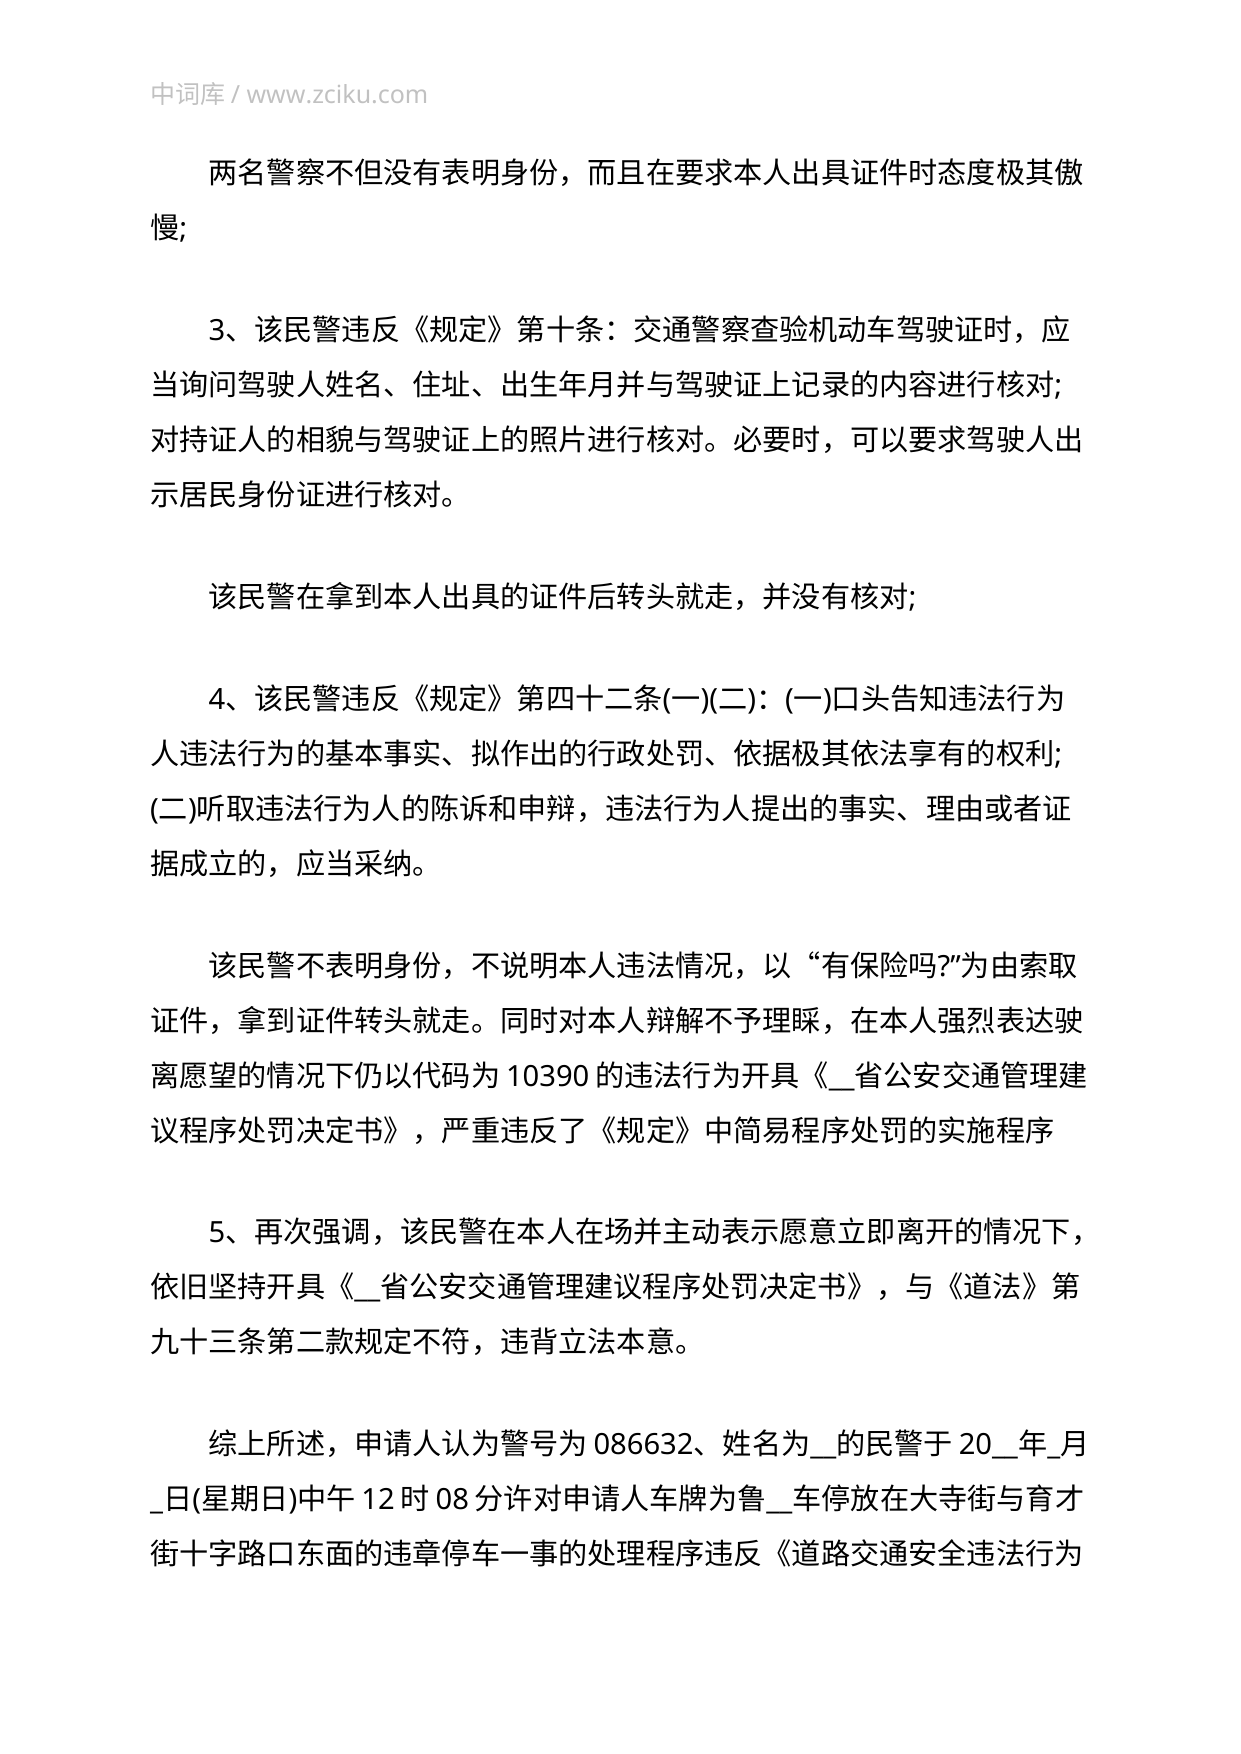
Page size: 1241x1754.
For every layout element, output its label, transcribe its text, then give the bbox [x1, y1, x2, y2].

text 5、再次强调，该民警在本人在场并主动表示愿意立即离开的情况下，依旧坚持开具《__省公安交通管理建议程序处罚决定书》，与《道法》第九十三条第二款规定不符，违背立法本意。 [150, 1209, 1090, 1361]
text 该民警在拿到本人出具的证件后转头就走，并没有核对; [150, 573, 1090, 616]
text 该民警不表明身份，不说明本人违法情况，以“有保险吗?”为由索取证件，拿到证件转头就走。同时对本人辩解不予理睬，在本人强烈表达驶离愿望的情况下仍以代码为10390的违法行为开具《__省公安交通管理建议程序处罚决定书》，严重违反了《规定》中简易程序处罚的实施程序 [150, 942, 1090, 1149]
text 4、该民警违反《规定》第四十二条(一)(二)：(一)口头告知违法行为人违法行为的基本事实、拟作出的行政处罚、依据极其依法享有的权利;(二)听取违法行为人的陈诉和申辩，违法行为人提出的事实、理由或者证据成立的，应当采纳。 [150, 676, 1090, 883]
text 3、该民警违反《规定》第十条：交通警察查验机动车驾驶证时，应当询问驾驶人姓名、住址、出生年月并与驾驶证上记录的内容进行核对;对持证人的相貌与驾驶证上的照片进行核对。必要时，可以要求驾驶人出示居民身份证进行核对。 [150, 307, 1090, 514]
text 两名警察不但没有表明身份，而且在要求本人出具证件时态度极其傲慢; [150, 150, 1090, 247]
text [150, 1421, 1090, 1573]
